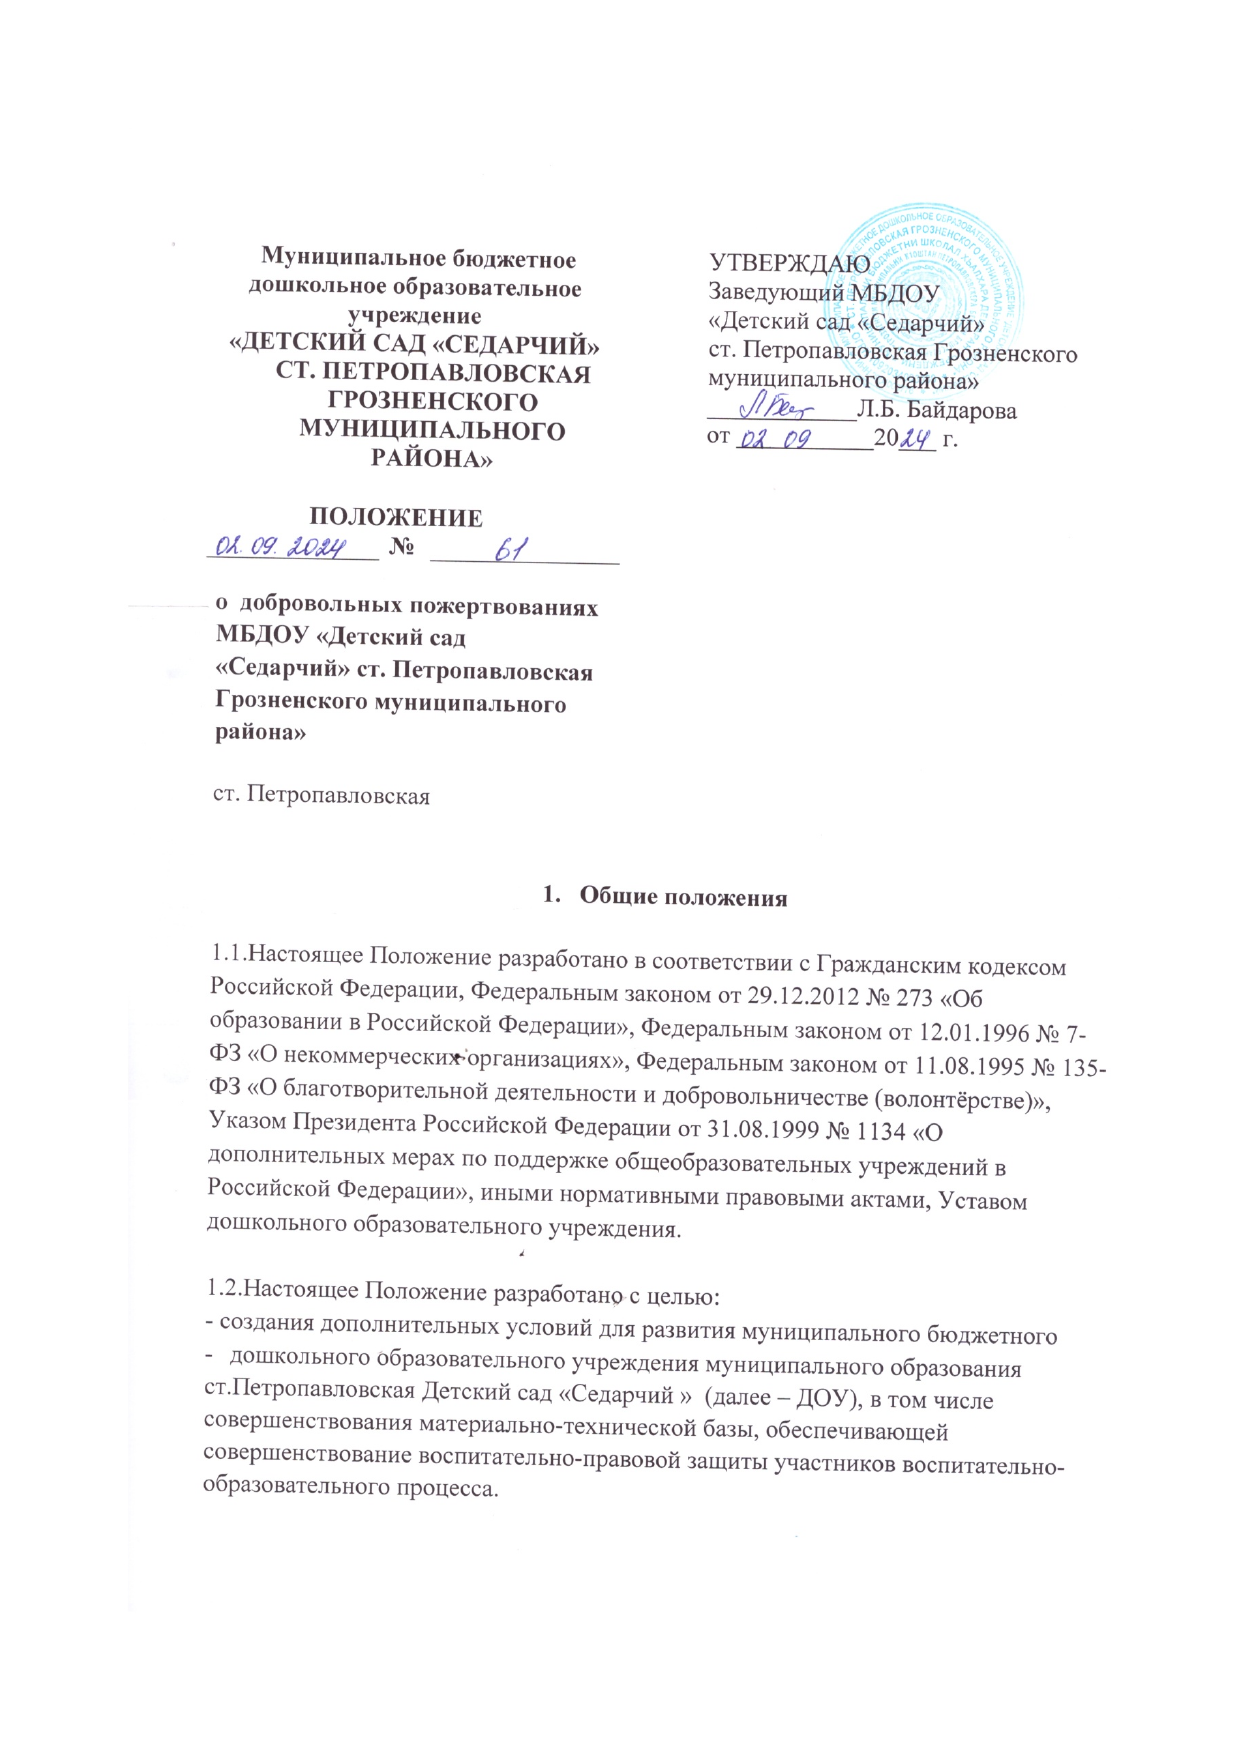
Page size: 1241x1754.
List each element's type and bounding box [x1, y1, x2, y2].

picture [118, 118, 1181, 1621]
